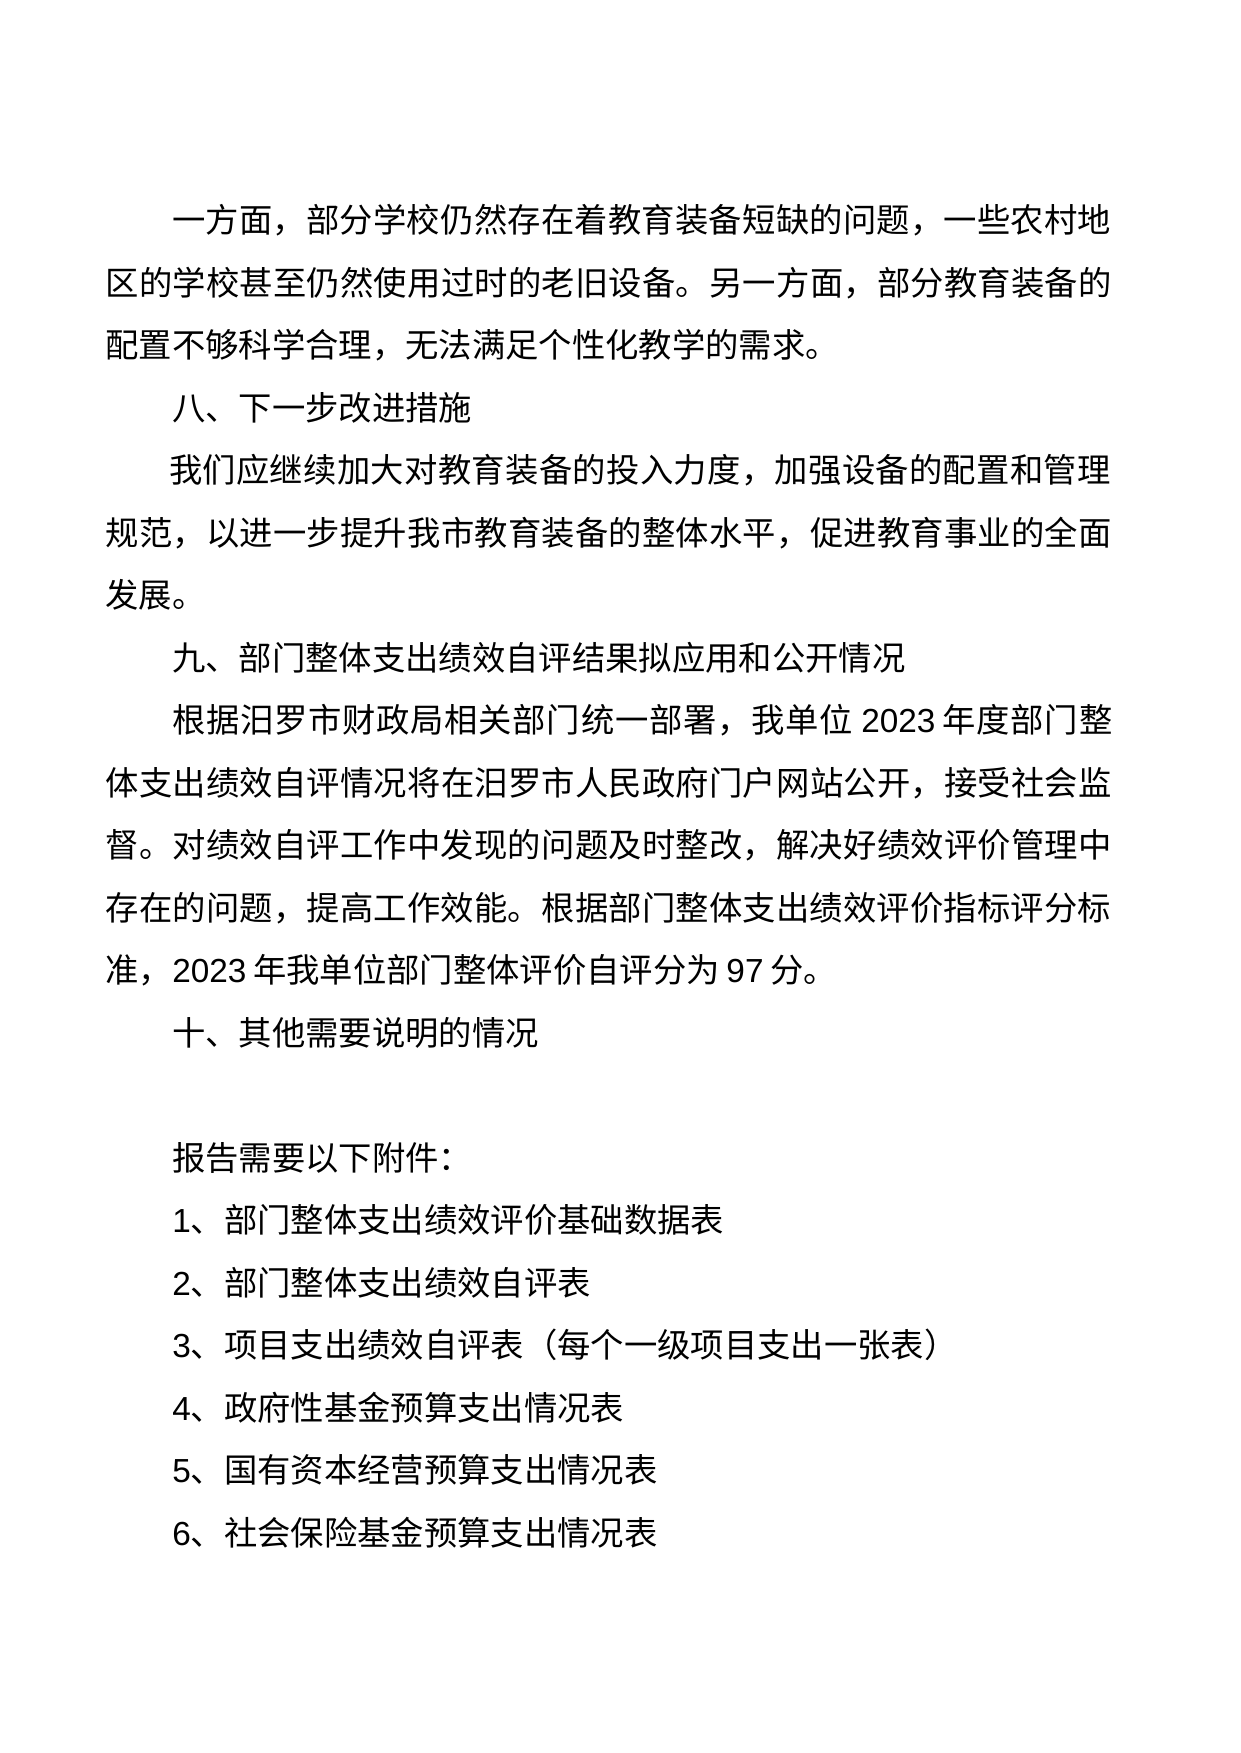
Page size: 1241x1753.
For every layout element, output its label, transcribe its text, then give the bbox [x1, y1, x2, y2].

text 5、国有资本经营预算支出情况表 [105, 1433, 1112, 1495]
text 报告需要以下附件： [105, 1120, 1112, 1183]
text 4、政府性基金预算支出情况表 [105, 1370, 1112, 1433]
text 6、社会保险基金预算支出情况表 [105, 1495, 1112, 1558]
list 我们应继续加大对教育装备的投入力度，加强设备的配置和管理规范，以进一步提升我市教育装备的整体水平，促进教育事业的全面发展。 [105, 433, 1112, 620]
text 1、部门整体支出绩效评价基础数据表 [105, 1183, 1112, 1245]
text 九、部门整体支出绩效自评结果拟应用和公开情况 [105, 620, 1112, 683]
text 十、其他需要说明的情况 [105, 995, 1112, 1058]
text 2、部门整体支出绩效自评表 [105, 1245, 1112, 1308]
list 下一步改进措施 [105, 370, 1112, 433]
text 3、项目支出绩效自评表（每个一级项目支出一张表） [105, 1308, 1112, 1370]
list 根据汨罗市财政局相关部门统一部署，我单位2023年度部门整体支出绩效自评情况将在汨罗市人民政府门户网站公开，接受社会监督。对绩效自评工作中发现的问题及时整改，解决好绩效评价管理中存在的问题，提高工作效能。根据部门整体支出绩效评价指标评分标准，2023年我单位部门整体评价自评分为97分。 [105, 683, 1112, 995]
text 一方面，部分学校仍然存在着教育装备短缺的问题，一些农村地区的学校甚至仍然使用过时的老旧设备。另一方面，部分教育装备的配置不够科学合理，无法满足个性化教学的需求。 [105, 183, 1112, 370]
